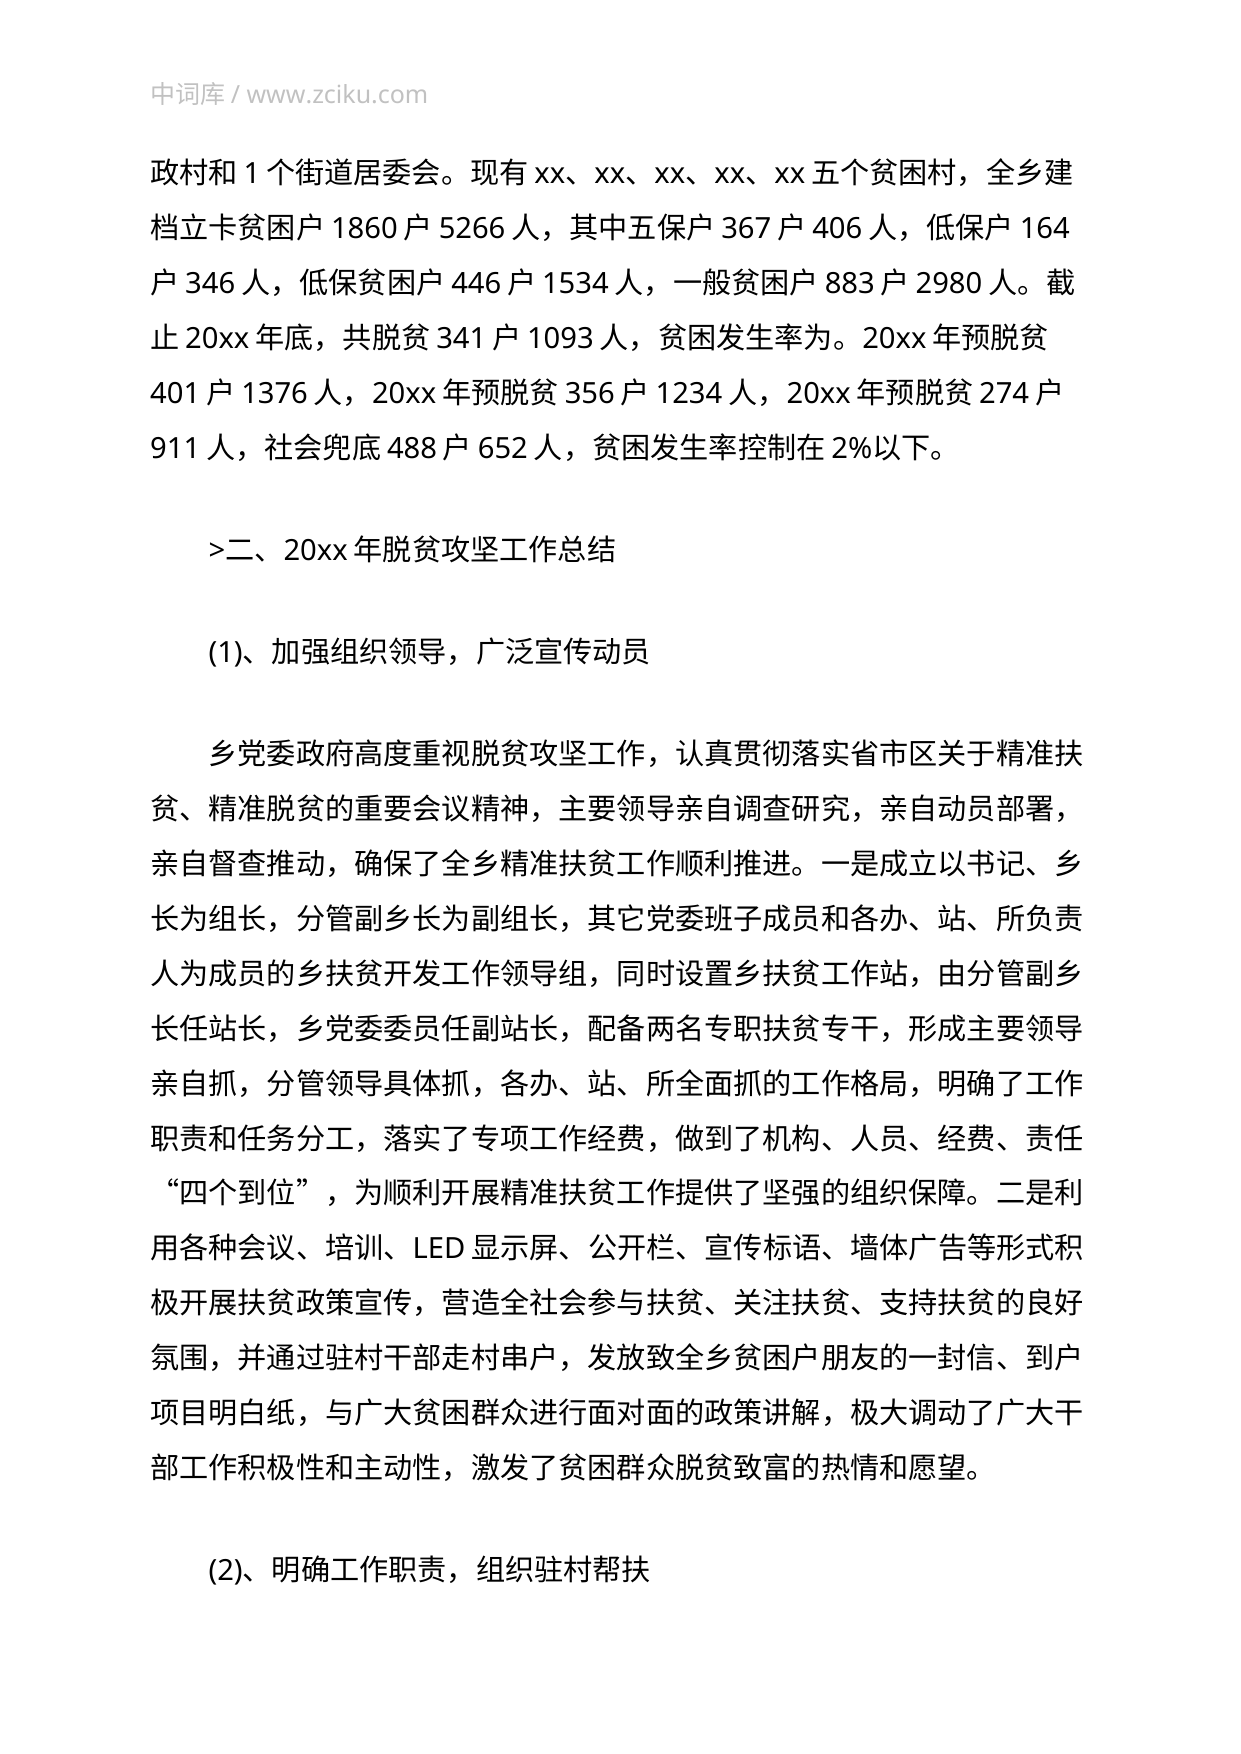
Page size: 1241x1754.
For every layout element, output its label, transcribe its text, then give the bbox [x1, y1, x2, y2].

text 乡党委政府高度重视脱贫攻坚工作，认真贯彻落实省市区关于精准扶贫、精准脱贫的重要会议精神，主要领导亲自调查研究，亲自动员部署，亲自督查推动，确保了全乡精准扶贫工作顺利推进。一是成立以书记、乡长为组长，分管副乡长为副组长，其它党委班子成员和各办、站、所负责人为成员的乡扶贫开发工作领导组，同时设置乡扶贫工作站，由分管副乡长任站长，乡党委委员任副站长，配备两名专职扶贫专干，形成主要领导亲自抓，分管领导具体抓，各办、站、所全面抓的工作格局，明确了工作职责和任务分工，落实了专项工作经费，做到了机构、人员、经费、责任“四个到位”，为顺利开展精准扶贫工作提供了坚强的组织保障。二是利用各种会议、培训、LED显示屏、公开栏、宣传标语、墙体广告等形式积极开展扶贫政策宣传，营造全社会参与扶贫、关注扶贫、支持扶贫的良好氛围，并通过驻村干部走村串户，发放致全乡贫困户朋友的一封信、到户项目明白纸，与广大贫困群众进行面对面的政策讲解，极大调动了广大干部工作积极性和主动性，激发了贫困群众脱贫致富的热情和愿望。 [150, 731, 1090, 1487]
text (2)、明确工作职责，组织驻村帮扶 [150, 1546, 1090, 1589]
text (1)、加强组织领导，广泛宣传动员 [150, 629, 1090, 671]
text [150, 150, 1090, 467]
text >二、20xx年脱贫攻坚工作总结 [150, 527, 1090, 569]
